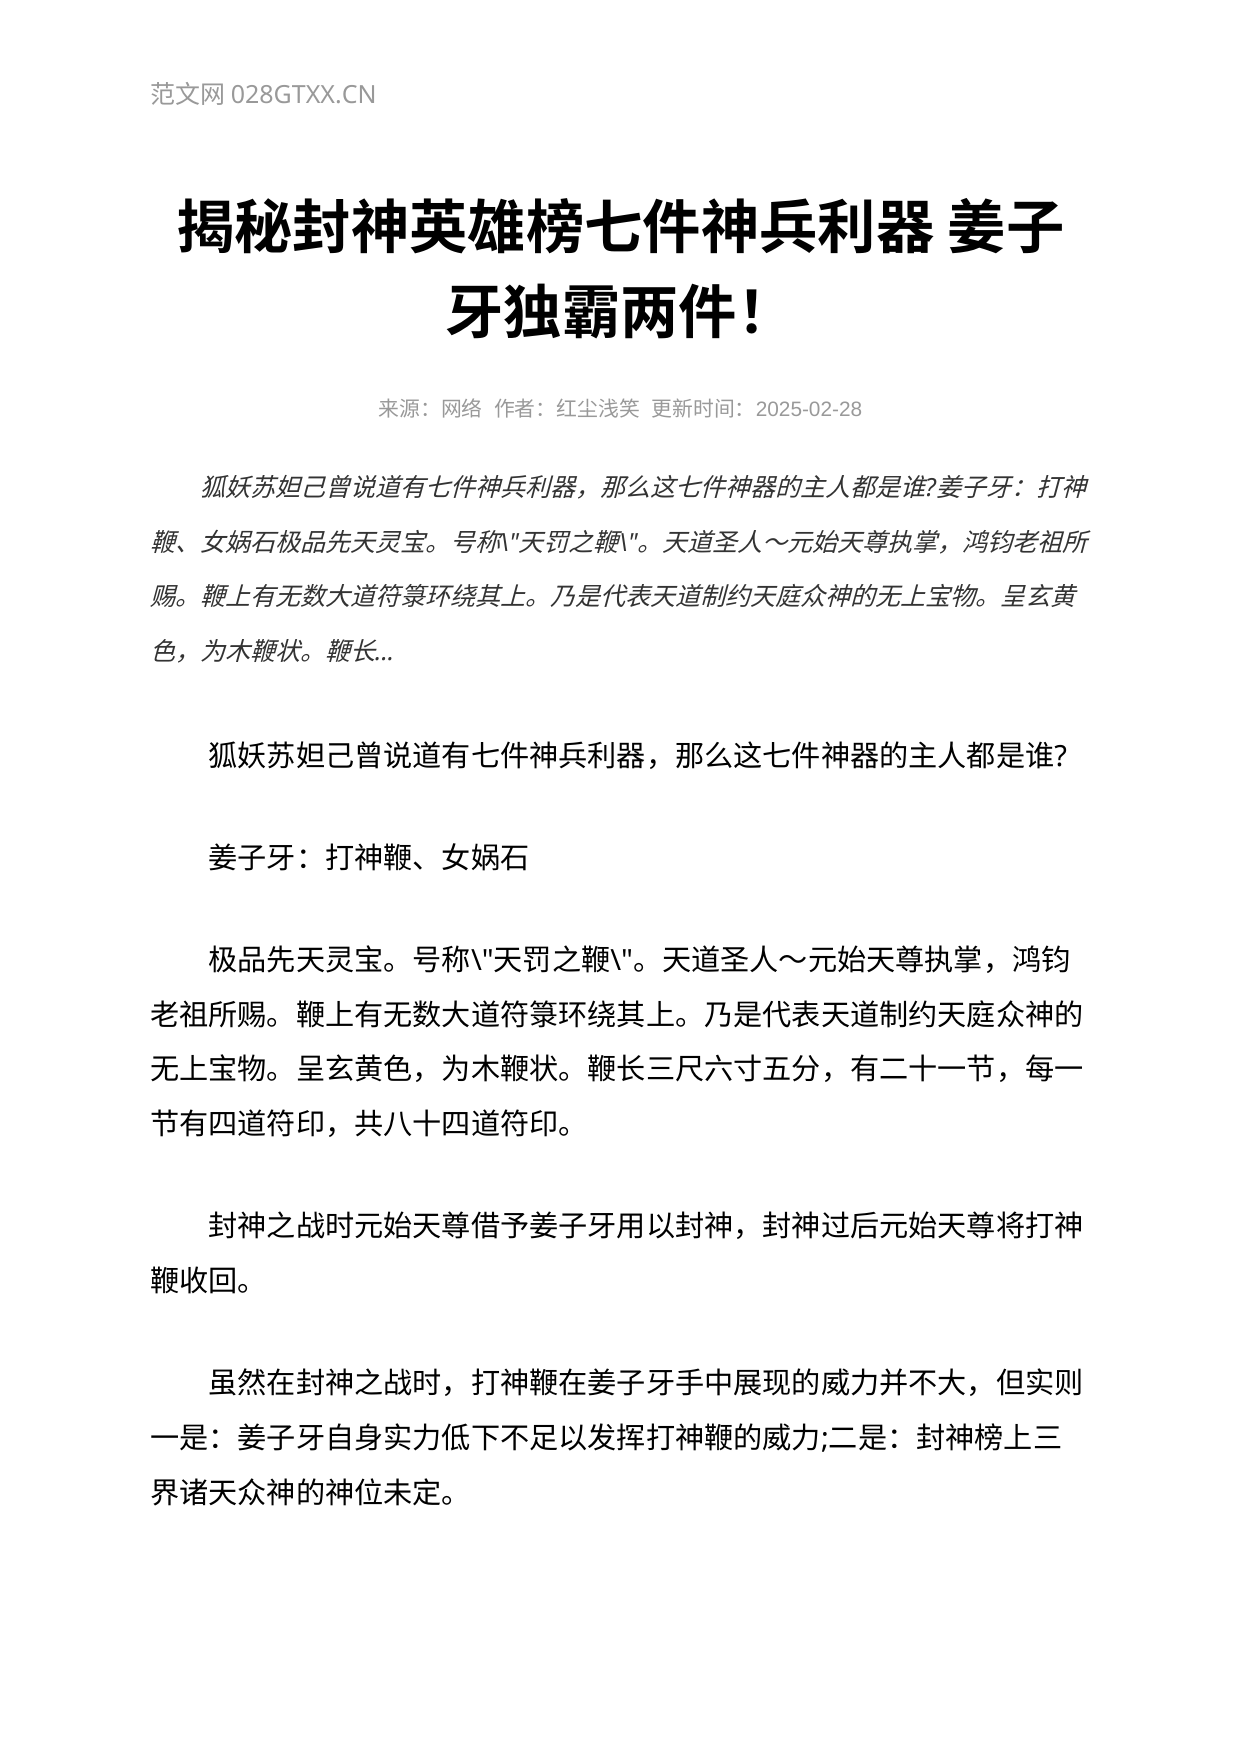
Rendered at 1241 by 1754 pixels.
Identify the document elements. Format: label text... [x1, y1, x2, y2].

text 极品先天灵宝。号称\"天罚之鞭\"。天道圣人～元始天尊执掌，鸿钧老祖所赐。鞭上有无数大道符箓环绕其上。乃是代表天道制约天庭众神的无上宝物。呈玄黄色，为木鞭状。鞭长三尺六寸五分，有二十一节，每一节有四道符印，共八十四道符印。 [150, 936, 1090, 1143]
text 封神之战时元始天尊借予姜子牙用以封神，封神过后元始天尊将打神鞭收回。 [150, 1203, 1090, 1300]
text 虽然在封神之战时，打神鞭在姜子牙手中展现的威力并不大，但实则一是：姜子牙自身实力低下不足以发挥打神鞭的威力;二是：封神榜上三界诸天众神的神位未定。 [150, 1359, 1090, 1511]
text 来源：网络 作者：红尘浅笑 更新时间：2025-02-28 [150, 397, 1090, 421]
text 姜子牙：打神鞭、女娲石 [150, 834, 1090, 877]
text 狐妖苏妲己曾说道有七件神兵利器，那么这七件神器的主人都是谁?姜子牙：打神鞭、女娲石极品先天灵宝。号称\"天罚之鞭\"。天道圣人～元始天尊执掌，鸿钧老祖所赐。鞭上有无数大道符箓环绕其上。乃是代表天道制约天庭众神的无上宝物。呈玄黄色，为木鞭状。鞭长... [150, 468, 1090, 667]
text 狐妖苏妲己曾说道有七件神兵利器，那么这七件神器的主人都是谁? [150, 732, 1090, 775]
subtitle 揭秘封神英雄榜七件神兵利器 姜子牙独霸两件！ [150, 181, 1090, 350]
